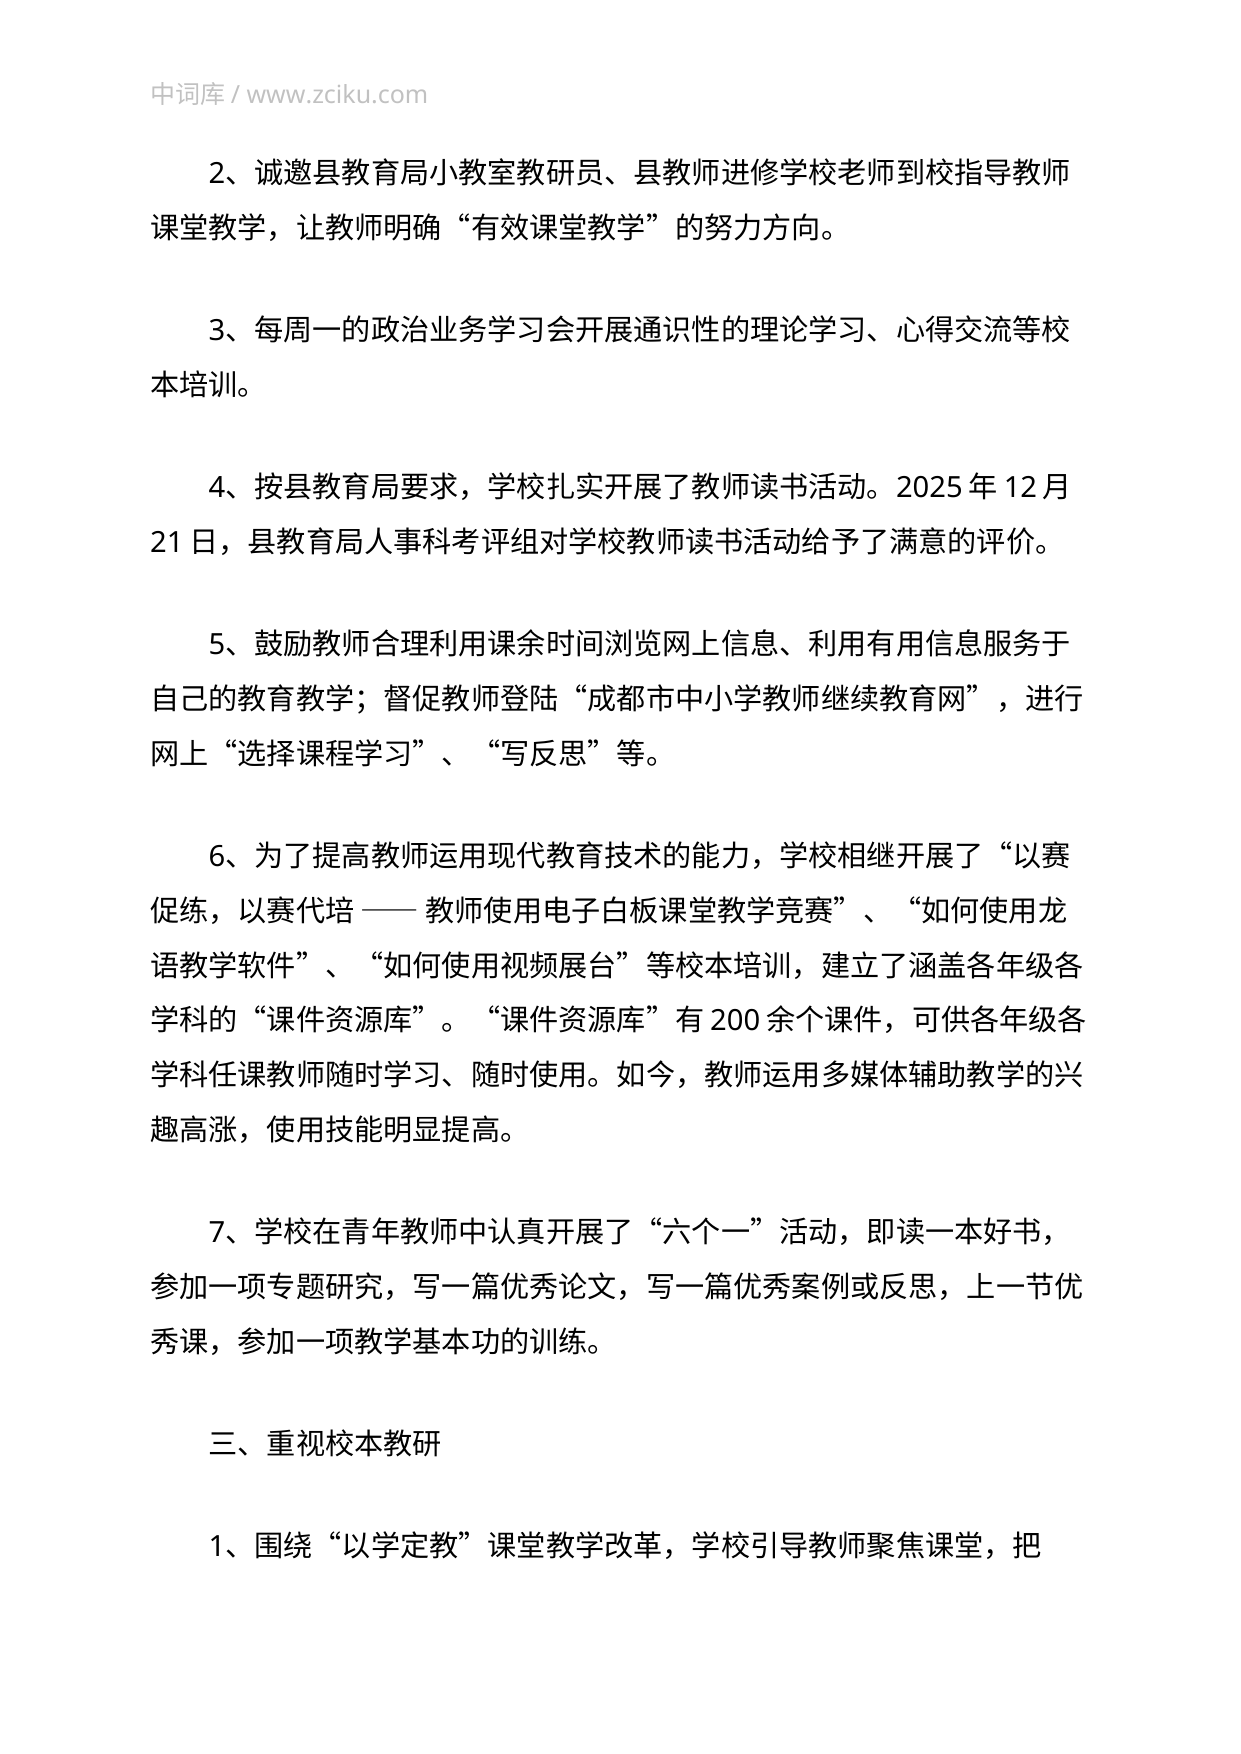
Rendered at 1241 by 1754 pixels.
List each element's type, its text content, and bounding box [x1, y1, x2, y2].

text 三、重视校本教研 [150, 1420, 1090, 1463]
text 2、诚邀县教育局小教室教研员、县教师进修学校老师到校指导教师课堂教学，让教师明确“有效课堂教学”的努力方向。 [150, 150, 1090, 247]
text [150, 1522, 1090, 1564]
text 4、按县教育局要求，学校扎实开展了教师读书活动。2025年12月21日，县教育局人事科考评组对学校教师读书活动给予了满意的评价。 [150, 463, 1090, 561]
text 7、学校在青年教师中认真开展了“六个一”活动，即读一本好书，参加一项专题研究，写一篇优秀论文，写一篇优秀案例或反思，上一节优秀课，参加一项教学基本功的训练。 [150, 1209, 1090, 1361]
text 5、鼓励教师合理利用课余时间浏览网上信息、利用有用信息服务于自己的教育教学；督促教师登陆“成都市中小学教师继续教育网”，进行网上“选择课程学习”、“写反思”等。 [150, 621, 1090, 773]
text 6、为了提高教师运用现代教育技术的能力，学校相继开展了“以赛促练，以赛代培 —— 教师使用电子白板课堂教学竞赛”、“如何使用龙语教学软件”、“如何使用视频展台”等校本培训，建立了涵盖各年级各学科的“课件资源库”。“课件资源库”有200余个课件，可供各年级各学科任课教师随时学习、随时使用。如今，教师运用多媒体辅助教学的兴趣高涨，使用技能明显提高。 [150, 832, 1090, 1149]
text 3、每周一的政治业务学习会开展通识性的理论学习、心得交流等校本培训。 [150, 307, 1090, 404]
